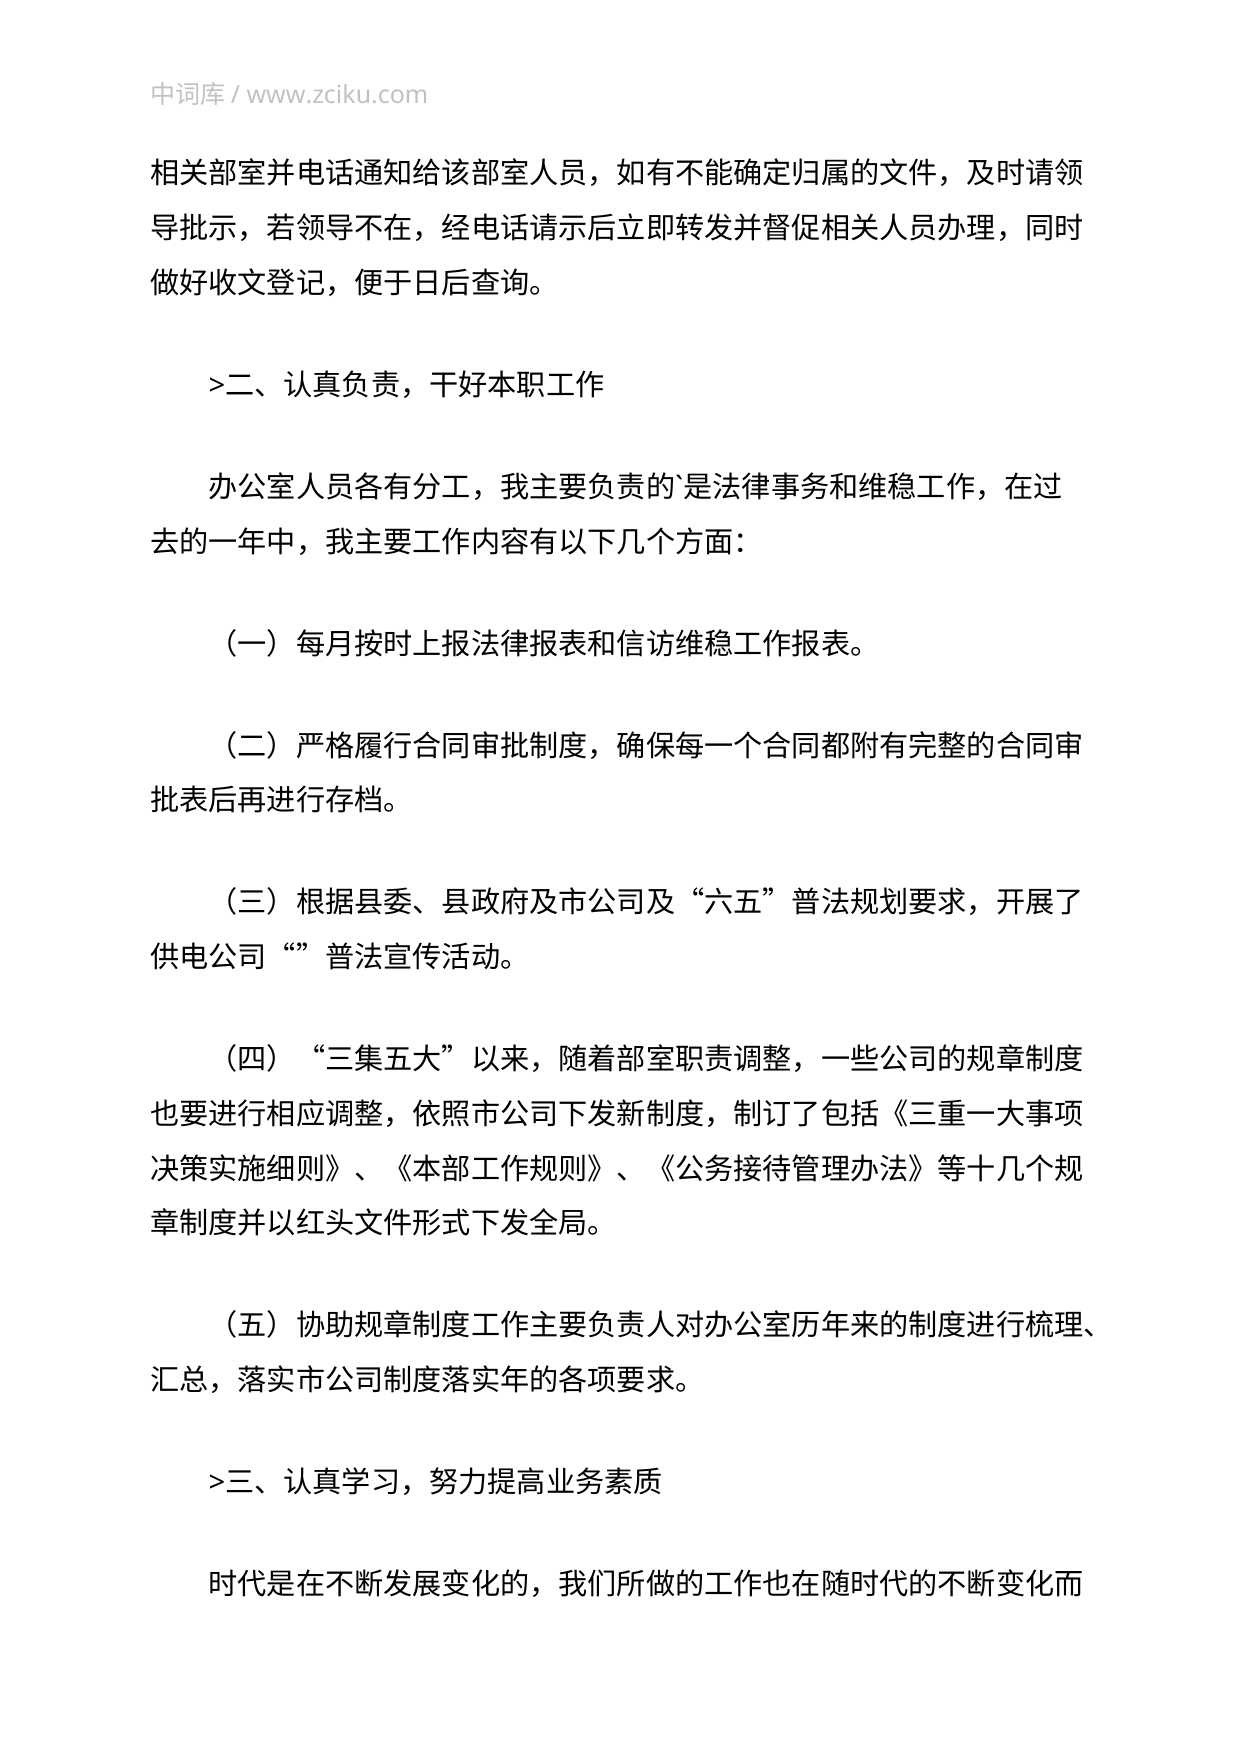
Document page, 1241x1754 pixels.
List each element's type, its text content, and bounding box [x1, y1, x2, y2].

text （五）协助规章制度工作主要负责人对办公室历年来的制度进行梳理、汇总，落实市公司制度落实年的各项要求。 [150, 1302, 1090, 1399]
text （四）“三集五大”以来，随着部室职责调整，一些公司的规章制度也要进行相应调整，依照市公司下发新制度，制订了包括《三重一大事项决策实施细则》、《本部工作规则》、《公务接待管理办法》等十几个规章制度并以红头文件形式下发全局。 [150, 1035, 1090, 1242]
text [150, 1561, 1090, 1603]
text >三、认真学习，努力提高业务素质 [150, 1458, 1090, 1501]
text >二、认真负责，干好本职工作 [150, 362, 1090, 404]
text （三）根据县委、县政府及市公司及“六五”普法规划要求，开展了供电公司“”普法宣传活动。 [150, 879, 1090, 976]
text （二）严格履行合同审批制度，确保每一个合同都附有完整的合同审批表后再进行存档。 [150, 722, 1090, 819]
text （一）每月按时上报法律报表和信访维稳工作报表。 [150, 620, 1090, 663]
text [150, 150, 1090, 302]
text 办公室人员各有分工，我主要负责的`是法律事务和维稳工作，在过去的一年中，我主要工作内容有以下几个方面： [150, 463, 1090, 561]
